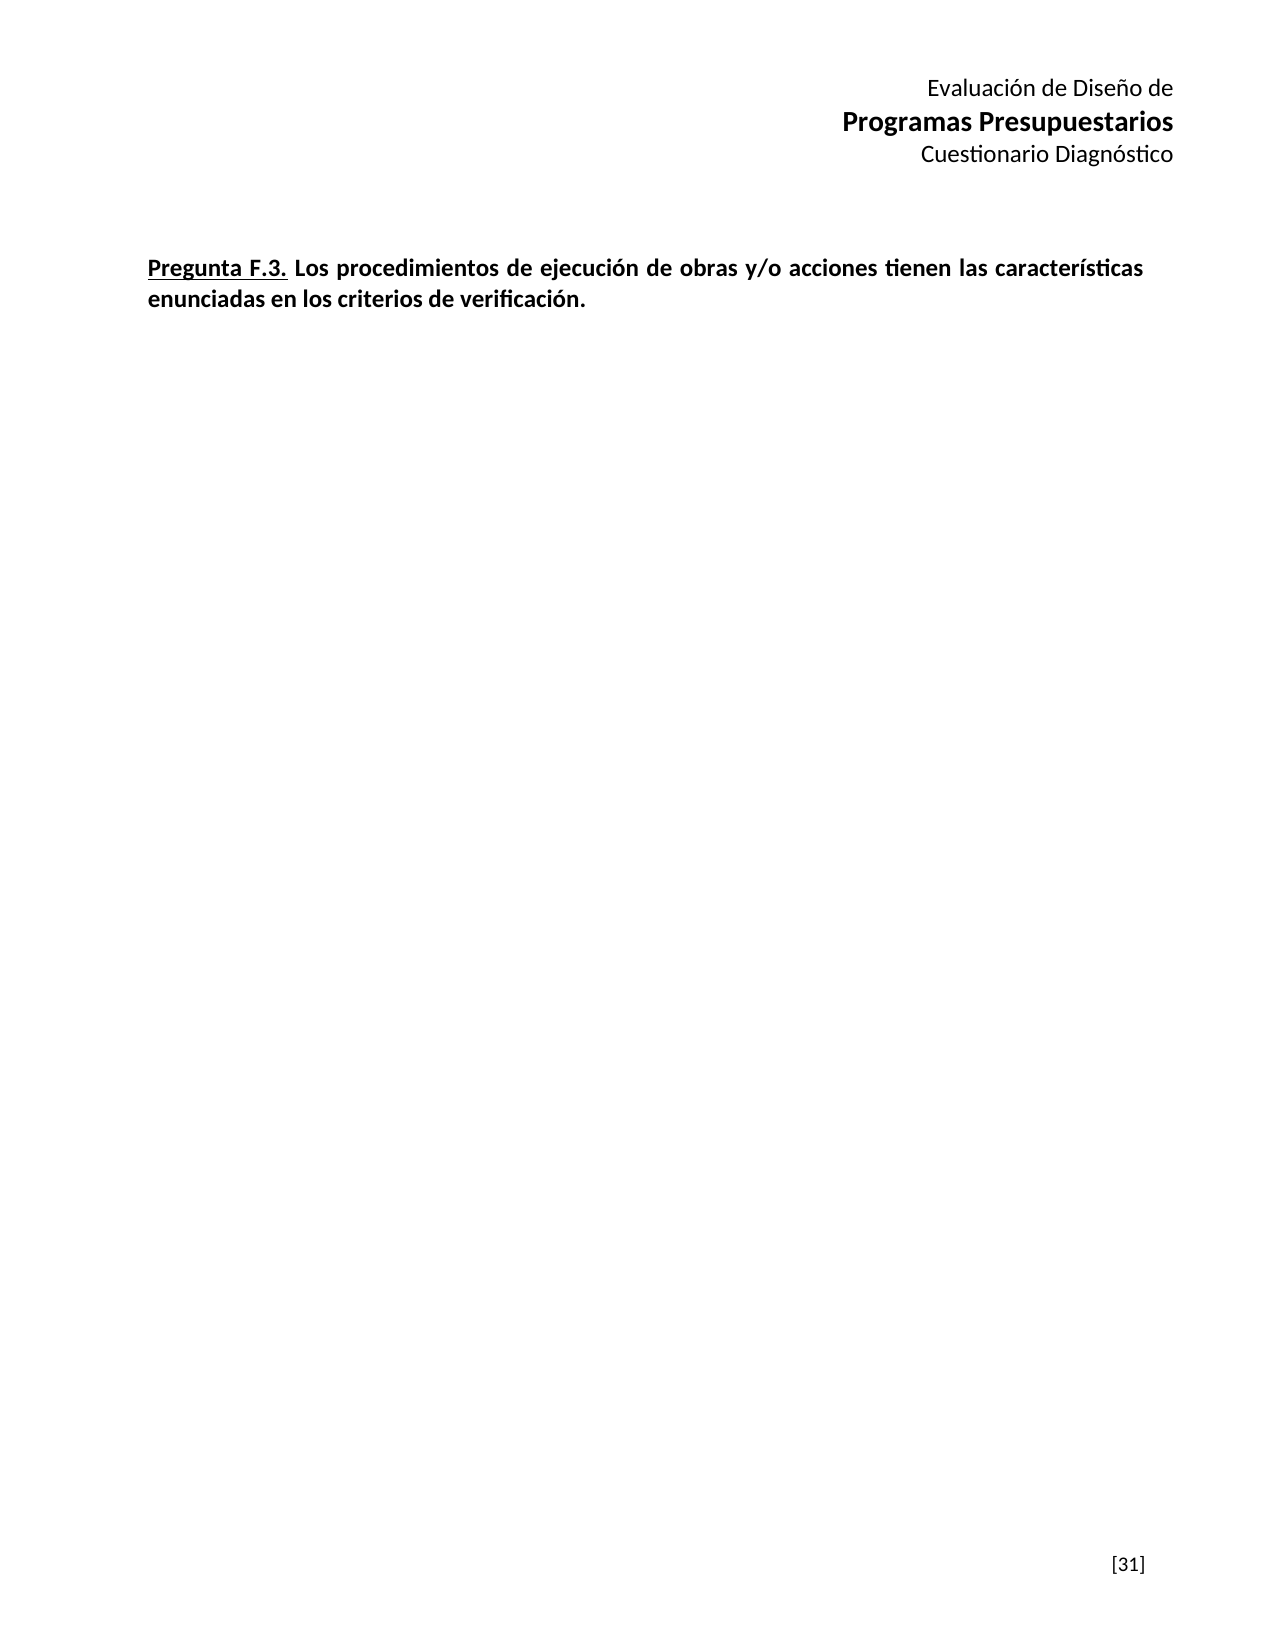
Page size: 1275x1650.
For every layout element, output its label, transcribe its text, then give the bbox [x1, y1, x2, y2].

text Pregunta F.3. Los procedimientos de ejecución de obras y/o acciones tienen las características enunciadas en los criterios de verificación. [148, 253, 1145, 314]
